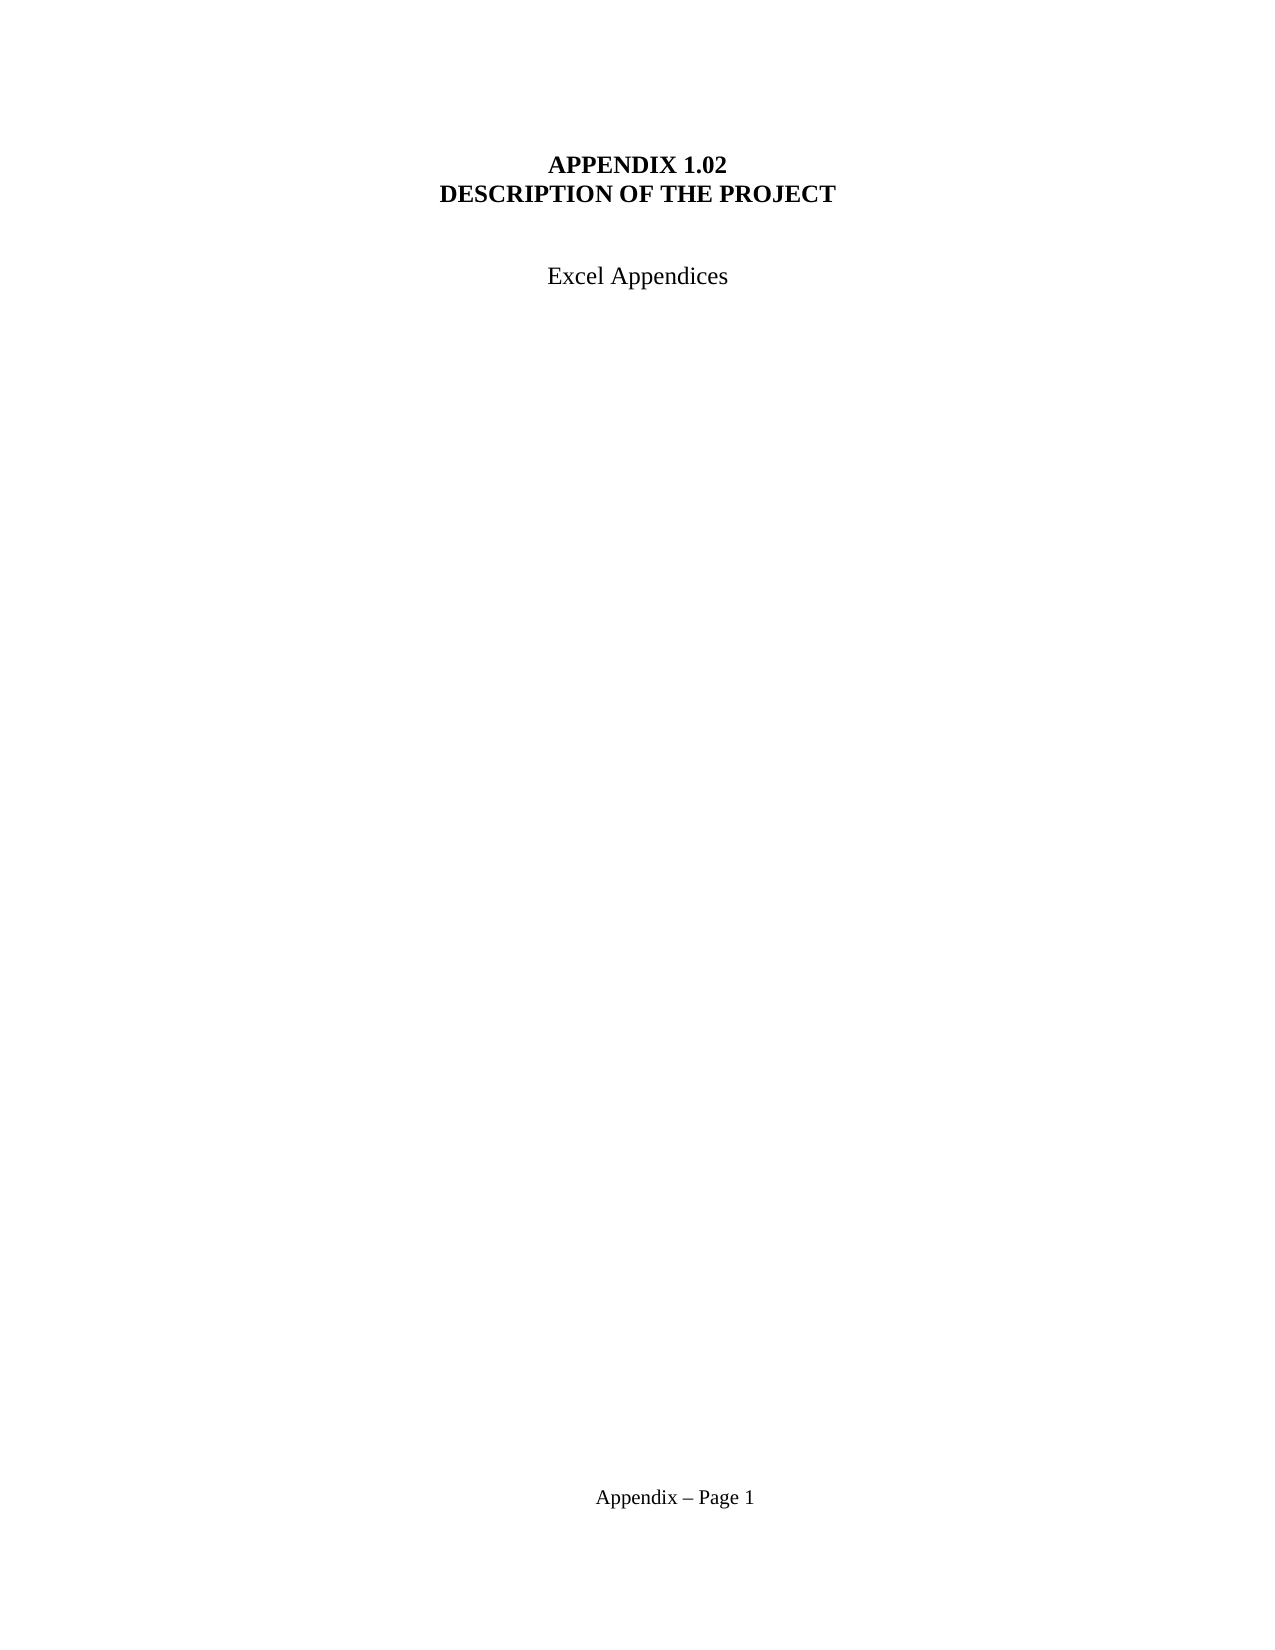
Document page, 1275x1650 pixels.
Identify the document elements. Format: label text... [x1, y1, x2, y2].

text APPENDIX 1.02 [150, 150, 1125, 179]
text Excel Appendices [150, 261, 1125, 290]
text DESCRIPTION OF THE PROJECT [150, 179, 1125, 207]
